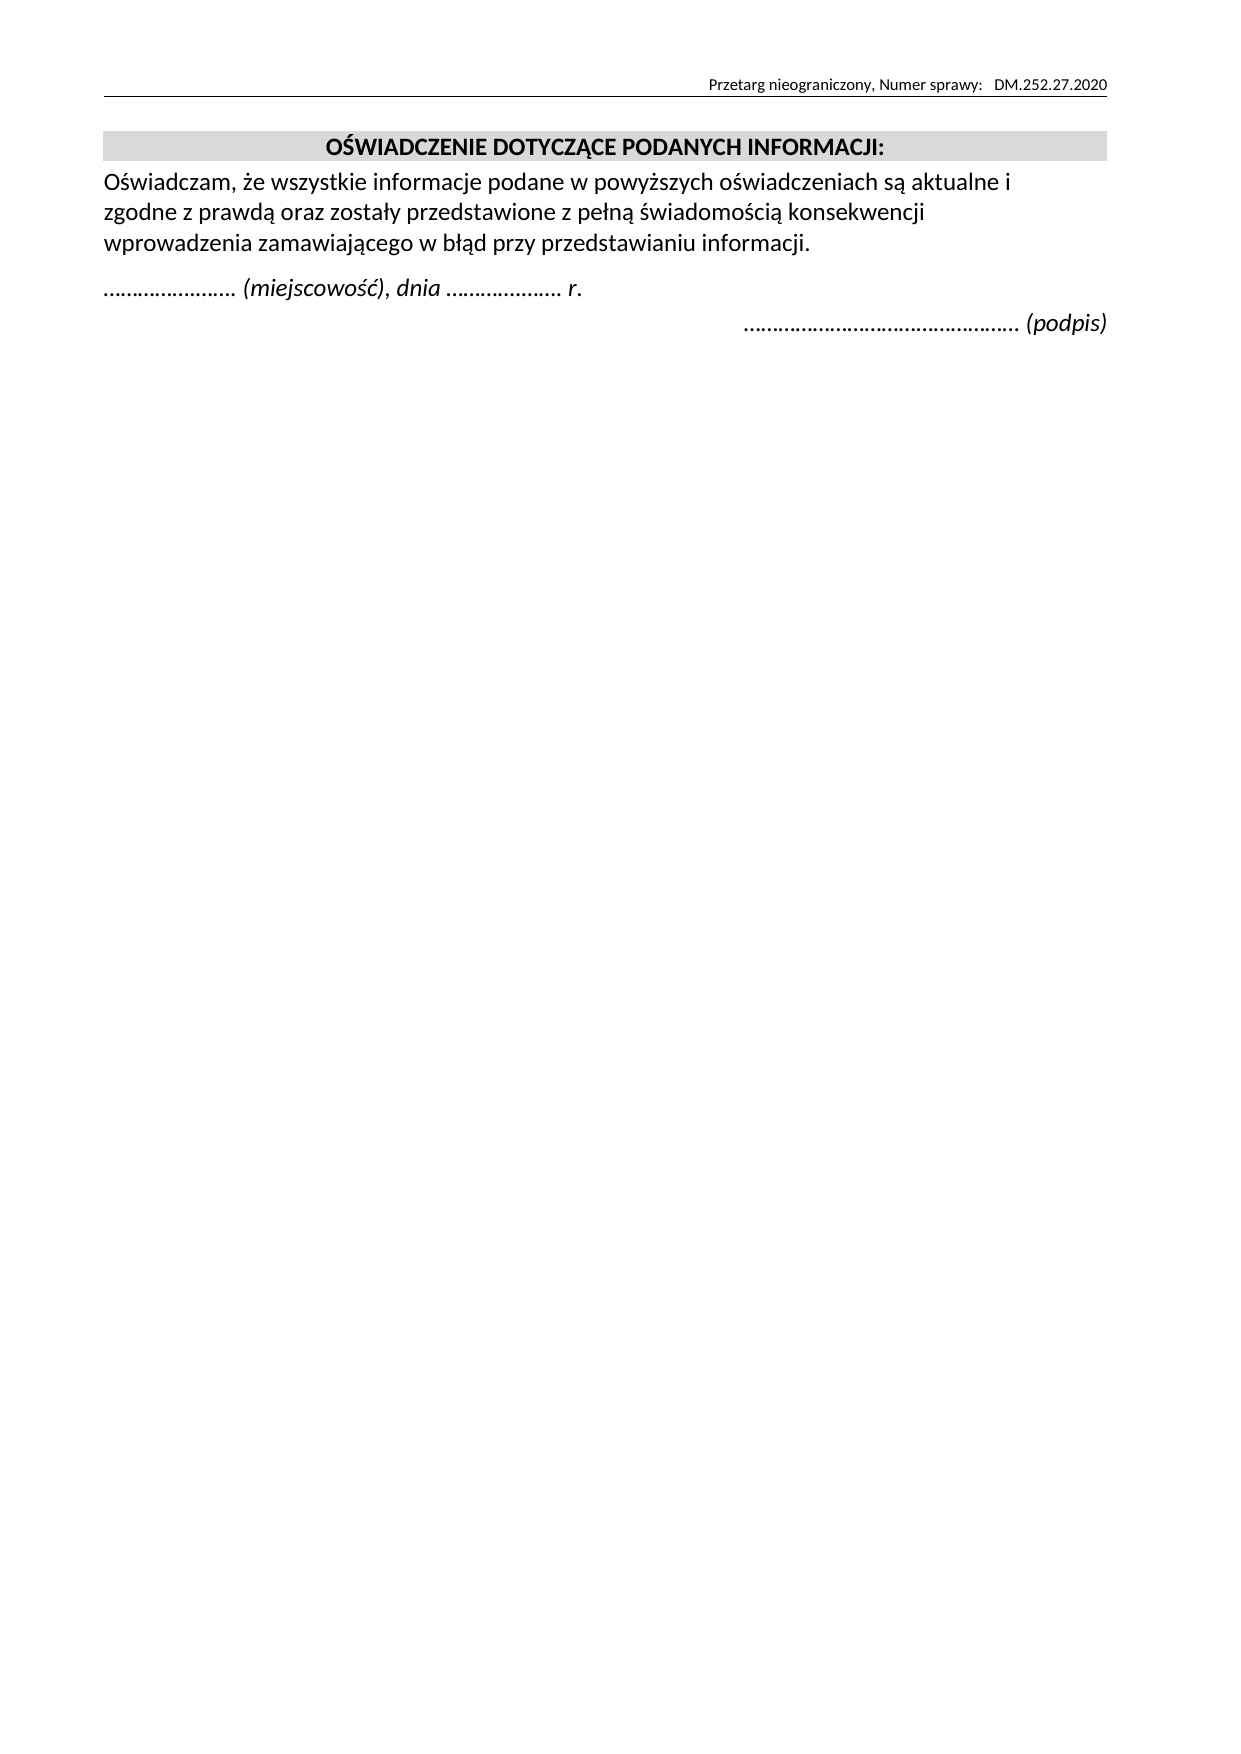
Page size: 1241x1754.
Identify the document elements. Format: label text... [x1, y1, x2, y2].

text OŚWIADCZENIE DOTYCZĄCE PODANYCH INFORMACJI: [103, 131, 1107, 161]
text wprowadzenia zamawiającego w błąd przy przedstawianiu informacji. [103, 227, 1107, 257]
text zgodne z prawdą oraz zostały przedstawione z pełną świadomością konsekwencji [103, 196, 1107, 227]
text Oświadczam, że wszystkie informacje podane w powyższych oświadczeniach są aktualne i [103, 166, 1107, 196]
text ………………………………………… (podpis) [103, 307, 1107, 338]
text …………….……. (miejscowość), dnia ………….……. r. [103, 272, 1107, 303]
